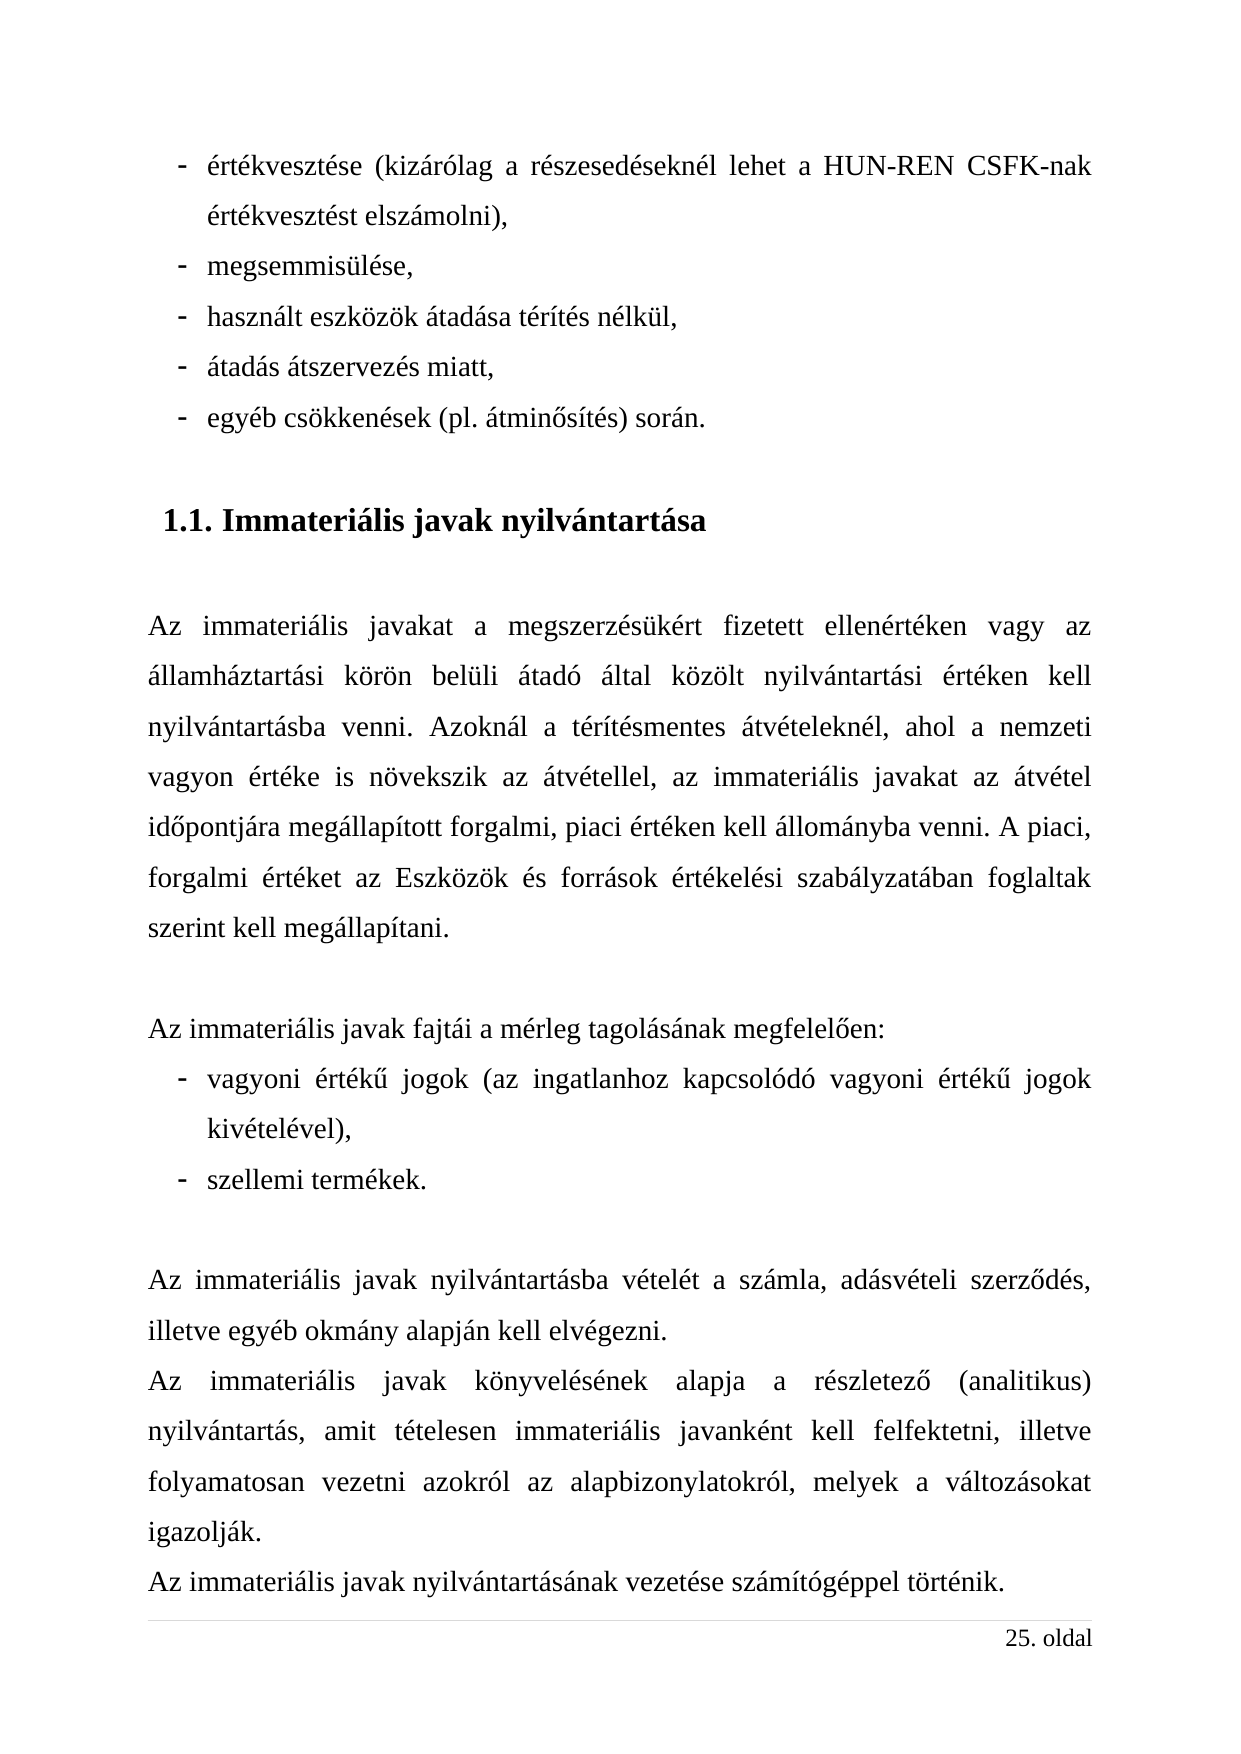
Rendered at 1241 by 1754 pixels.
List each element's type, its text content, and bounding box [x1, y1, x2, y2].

list megsemmisülése, [177, 248, 1092, 282]
list vagyoni értékű jogok (az ingatlanhoz kapcsolódó vagyoni értékű jogok kivételével), [177, 1061, 1092, 1145]
text Az immateriális javak fajtái a mérleg tagolásának megfelelően: [148, 1011, 1092, 1044]
list szellemi termékek. [177, 1162, 1092, 1195]
list Az immateriális javak nyilvántartásba vételét a számla, adásvételi szerződés, illetve egyéb okmány alapján kell elvégezni. [148, 1262, 1092, 1346]
list használt eszközök átadása térítés nélkül, [177, 299, 1092, 332]
list átadás átszervezés miatt, [177, 349, 1092, 383]
list értékvesztése (kizárólag a részesedéseknél lehet a HUN-REN CSFK-nak értékvesztést elszámolni), [177, 148, 1092, 232]
list Az immateriális javak könyvelésének alapja a részletező (analitikus) nyilvántartás, amit tételesen immateriális javanként kell felfektetni, illetve folyamatosan vezetni azokról az alapbizonylatokról, melyek a változásokat igazolják. [148, 1363, 1092, 1548]
subtitle Immateriális javak nyilvántartása [162, 500, 1092, 539]
text Az immateriális javakat a megszerzésükért fizetett ellenértéken vagy az államháztartási körön belüli átadó által közölt nyilvántartási értéken kell nyilvántartásba venni. Azoknál a térítésmentes átvételeknél, ahol a nemzeti vagyon értéke is növekszik az átvétellel, az immateriális javakat az átvétel időpontjára megállapított forgalmi, piaci értéken kell állományba venni. A piaci, forgalmi értéket az Eszközök és források értékelési szabályzatában foglaltak szerint kell megállapítani. [148, 608, 1092, 944]
list egyéb csökkenések (pl. átminősítés) során. [177, 400, 1092, 433]
list Az immateriális javak nyilvántartásának vezetése számítógéppel történik. [148, 1564, 1092, 1598]
